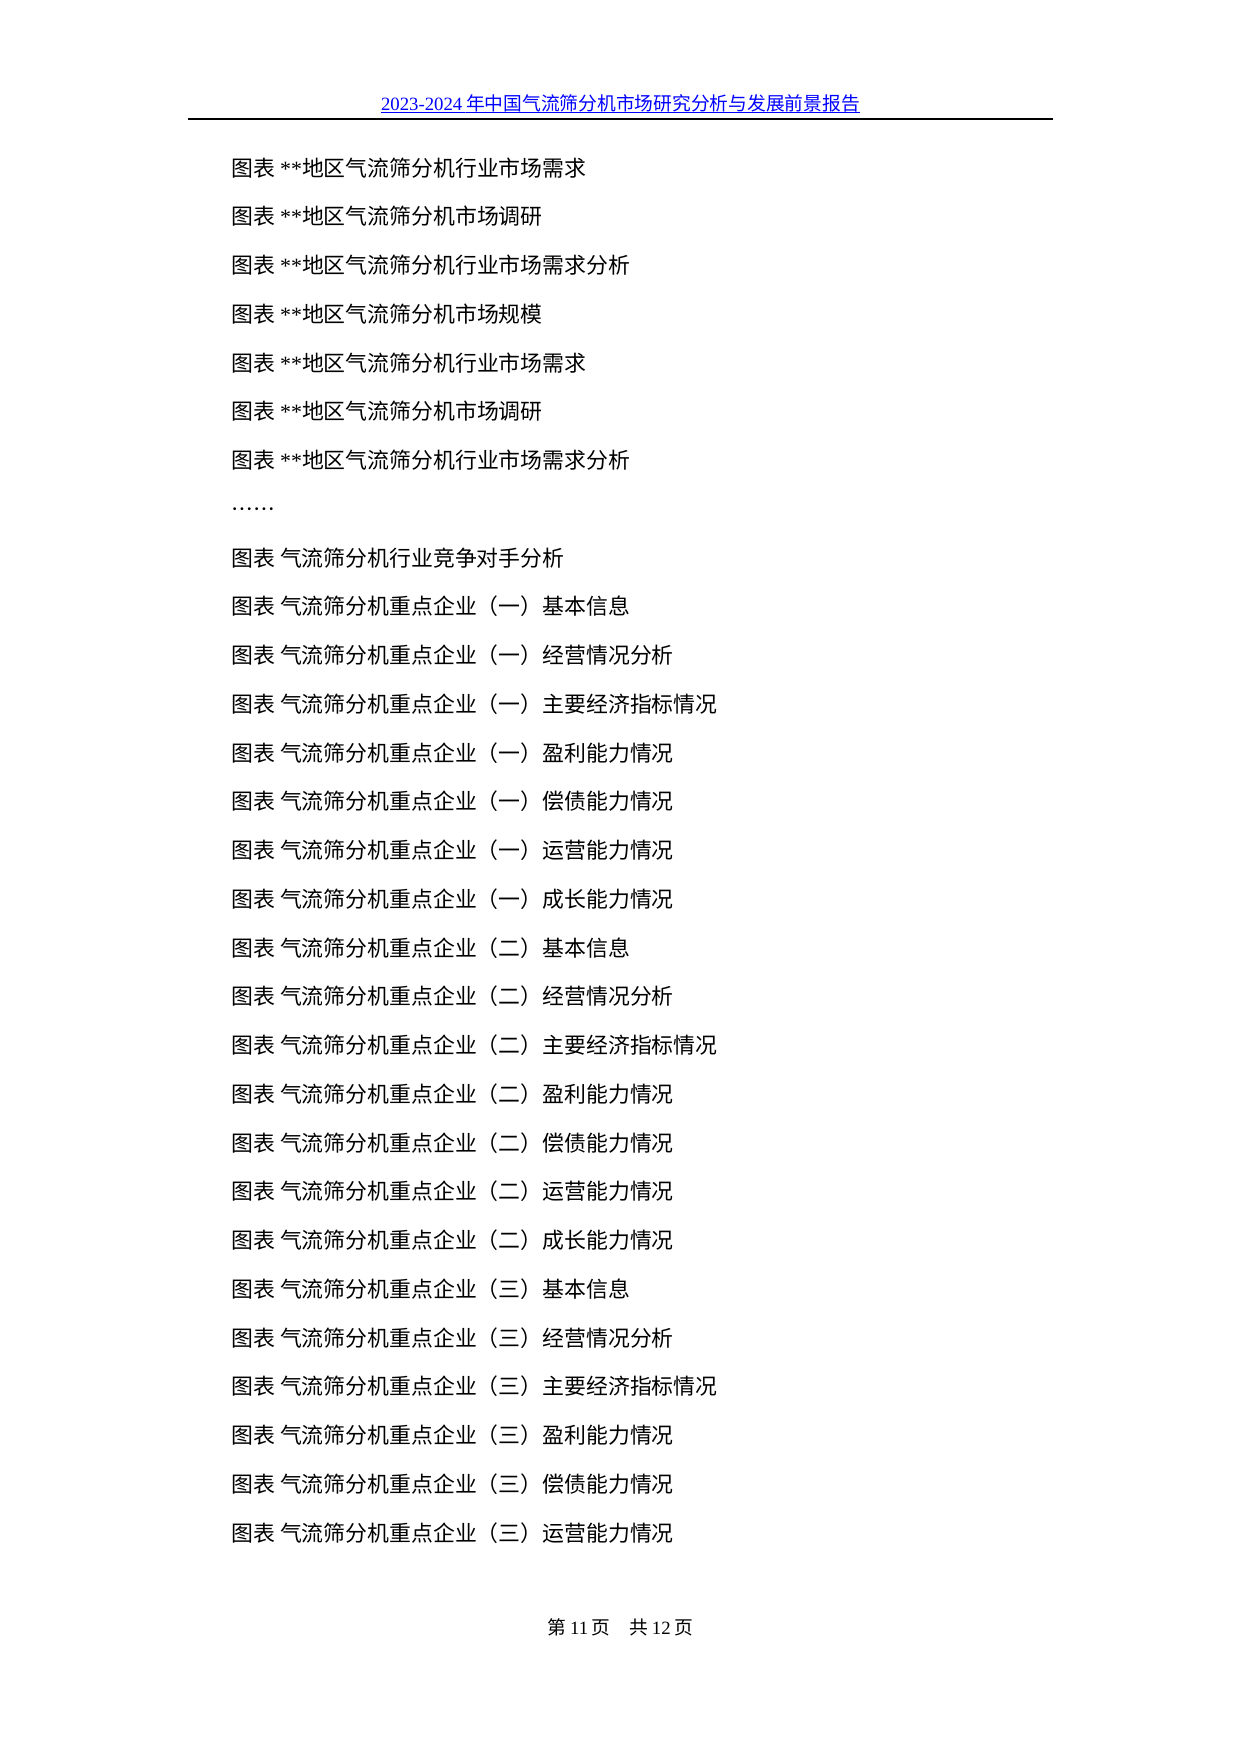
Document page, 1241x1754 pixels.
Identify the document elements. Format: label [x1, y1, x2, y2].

text [187, 150, 1053, 1548]
